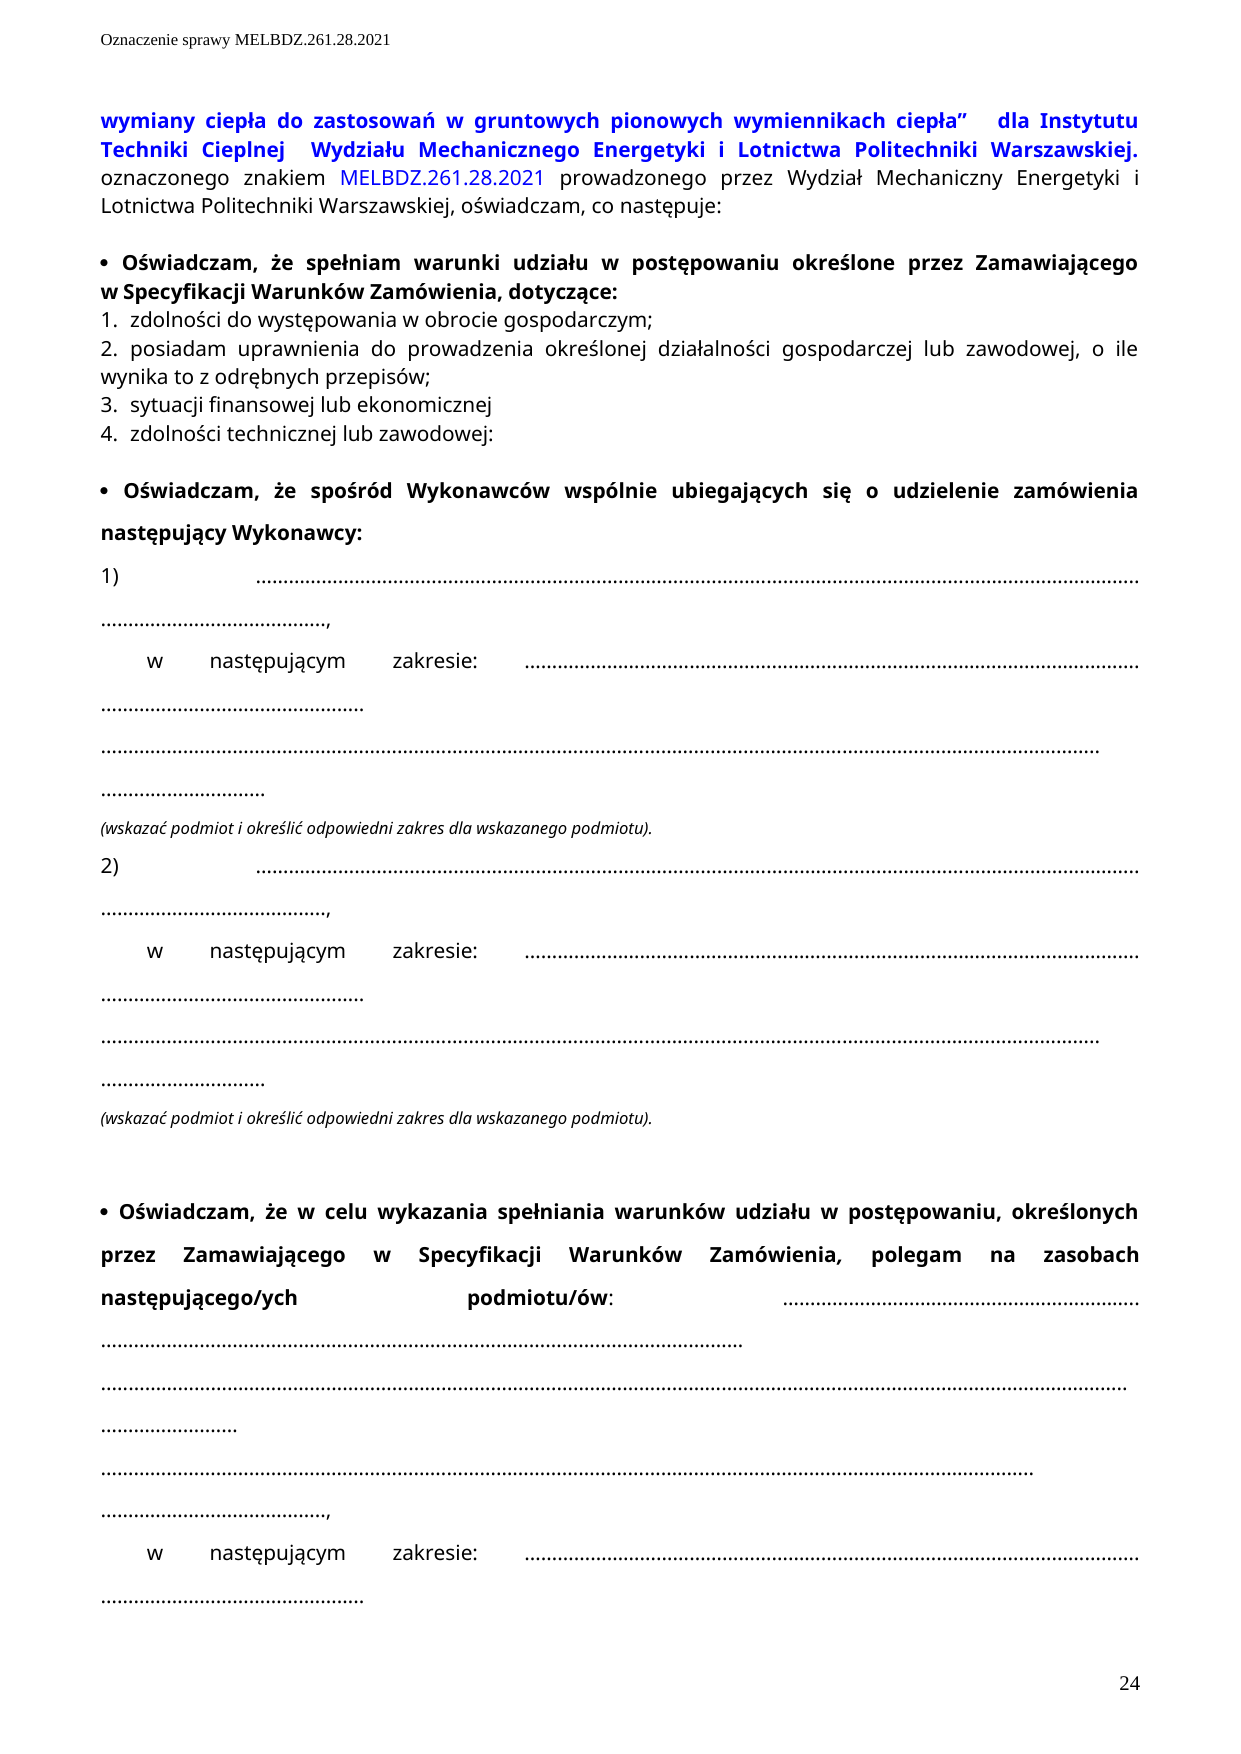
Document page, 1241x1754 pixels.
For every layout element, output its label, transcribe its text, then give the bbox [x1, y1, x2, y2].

text Oświadczam, że w celu wykazania spełniania warunków udziału w postępowaniu, określonych przez Zamawiającego w Specyfikacji Warunków Zamówienia, polegam na zasobach następującego/ych podmiotu/ów: ………………………………………………………..………………………………………………………………………………..…………….……… [100, 1197, 1140, 1354]
text w następującym zakresie: ………………………………………………………………………………………………….……………………………….……….. [100, 1538, 1140, 1609]
text 1) ……………………………………………………………………………………………………………………………………………..………………………………….., [100, 561, 1140, 632]
text ……………………………………………………………………………………………………………………………………………………..………………………………….., [100, 1453, 1140, 1524]
text ..…………………………………………………………………………………………………………………………………………………………………..……………….…… [100, 1368, 1140, 1439]
text ………………………………………………………………………………………………………………………………………………………………..……...………………… [100, 732, 1140, 803]
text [100, 106, 1140, 220]
text (wskazać podmiot i określić odpowiedni zakres dla wskazanego podmiotu). [100, 817, 1140, 839]
text ………………………………………………………………………………………………………………………………………………………………..……...………………… [100, 1021, 1140, 1092]
text 2) ……………………………………………………………………………………………………………………………………………..………………………………….., [100, 851, 1140, 922]
list zdolności do występowania w obrocie gospodarczym; [100, 305, 1140, 334]
text w następującym zakresie: ………………………………………………………………………………………………….……………………………….……….. [100, 936, 1140, 1007]
text (wskazać podmiot i określić odpowiedni zakres dla wskazanego podmiotu). [100, 1106, 1140, 1129]
text w następującym zakresie: ………………………………………………………………………………………………….……………………………….……….. [100, 646, 1140, 717]
text Oświadczam, że spośród Wykonawców wspólnie ubiegających się o udzielenie zamówienia następujący Wykonawcy: [100, 476, 1140, 547]
list zdolności technicznej lub zawodowej: [100, 419, 1140, 447]
text Oświadczam, że spełniam warunki udziału w postępowaniu określone przez Zamawiającego w Specyfikacji Warunków Zamówienia, dotyczące: [100, 248, 1140, 305]
list posiadam uprawnienia do prowadzenia określonej działalności gospodarczej lub zawodowej, o ile wynika to z odrębnych przepisów; [100, 334, 1140, 391]
list sytuacji finansowej lub ekonomicznej [100, 391, 1140, 419]
